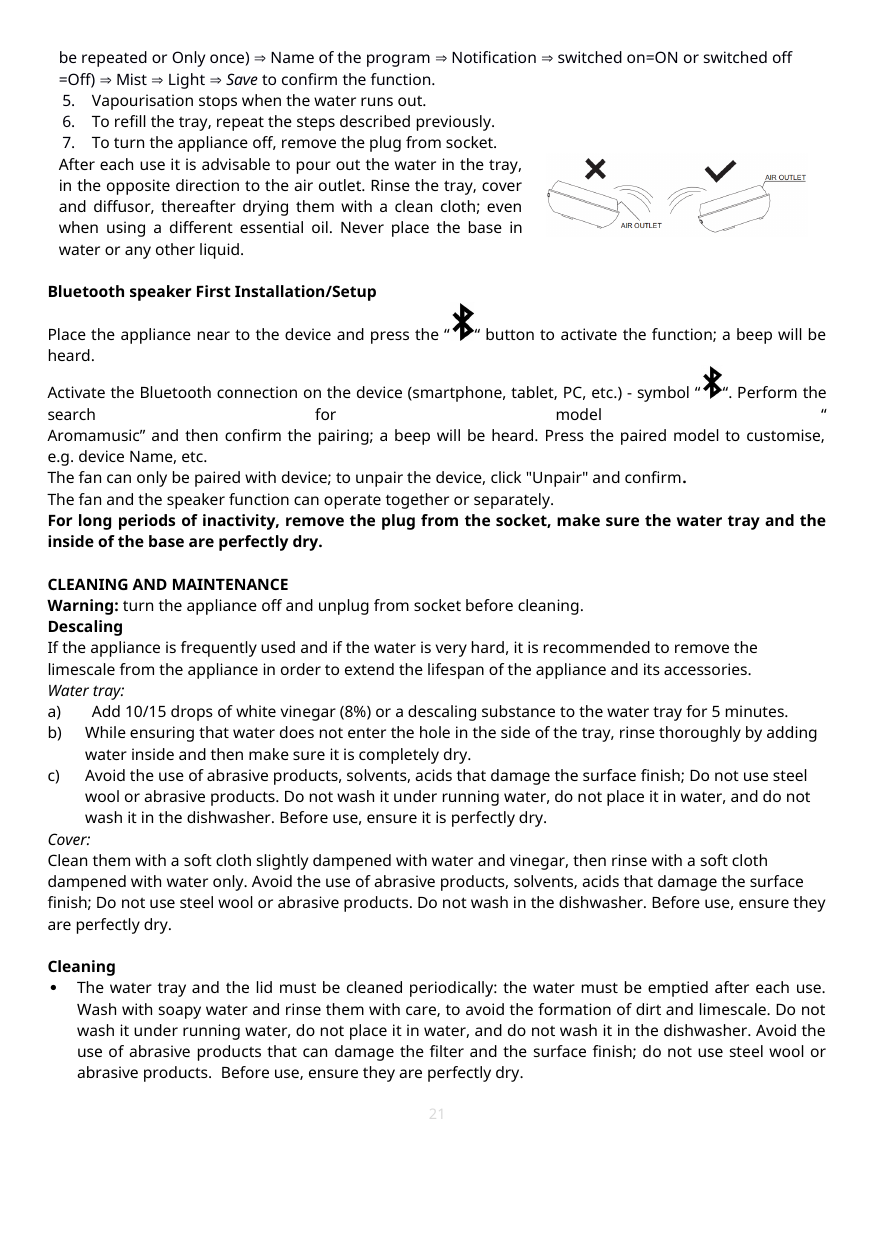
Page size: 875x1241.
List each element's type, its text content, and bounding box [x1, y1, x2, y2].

table_cell After each use it is advisable to pour out the water in the tray, in the opposite direction to the air outlet. Rinse the tray, cover and diffusor, thereafter drying them with a clean cloth; even when using a different essential oil. Never place the base in water or any other liquid. [47, 154, 534, 281]
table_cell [47, 47, 827, 153]
text Descaling [47, 616, 827, 637]
text CLEANING AND MAINTENANCE [47, 573, 827, 594]
text Warning: turn the appliance off and unplug from socket before cleaning. [47, 594, 827, 616]
text Clean them with a soft cloth slightly dampened with water and vinegar, then rinse with a soft cloth dampened with water only. Avoid the use of abrasive products, solvents, acids that damage the surface finish; Do not use steel wool or abrasive products. Do not wash in the dishwasher. Before use, ensure they are perfectly dry. [47, 849, 827, 934]
table_cell [535, 154, 826, 281]
text Activate the Bluetooth connection on the device (smartphone, tablet, PC, etc.) - symbol ““. Perform the search for model “ Aromamusic” and then confirm the pairing; a beep will be heard. Press the paired model to customise, e.g. device Name, etc. [47, 366, 827, 467]
list The water tray and the lid must be cleaned periodically: the water must be emptied after each use. Wash with soapy water and rinse them with care, to avoid the formation of dirt and limescale. Do not wash it under running water, do not place it in water, and do not wash it in the dishwasher. Avoid the use of abrasive products that can damage the filter and the surface finish; do not use steel wool or abrasive products. Before use, ensure they are perfectly dry. [51, 977, 827, 1083]
text Place the appliance near to the device and press the ““ button to activate the function; a beep will be heard. [47, 302, 827, 366]
list While ensuring that water does not enter the hole in the side of the tray, rinse thoroughly by adding water inside and then make sure it is completely dry. [47, 722, 827, 764]
text If the appliance is frequently used and if the water is very hard, it is recommended to remove the limescale from the appliance in order to extend the lifespan of the appliance and its accessories. [47, 637, 827, 679]
text Water tray: [47, 679, 827, 701]
text Cleaning [47, 956, 827, 977]
list Add 10/15 drops of white vinegar (8%) or a descaling substance to the water tray for 5 minutes. [47, 701, 827, 722]
text The fan and the speaker function can operate together or separately. [47, 488, 827, 509]
list Avoid the use of abrasive products, solvents, acids that damage the surface finish; Do not use steel wool or abrasive products. Do not wash it under running water, do not place it in water, and do not wash it in the dishwasher. Before use, ensure it is perfectly dry. [47, 764, 827, 828]
text Cover: [47, 828, 827, 849]
text The fan can only be paired with device; to unpair the device, click "Unpair" and confirm. [47, 467, 827, 488]
text Bluetooth speaker First Installation/Setup [47, 281, 827, 302]
text For long periods of inactivity, remove the plug from the socket, make sure the water tray and the inside of the base are perfectly dry. [47, 509, 827, 552]
picture [545, 153, 808, 237]
